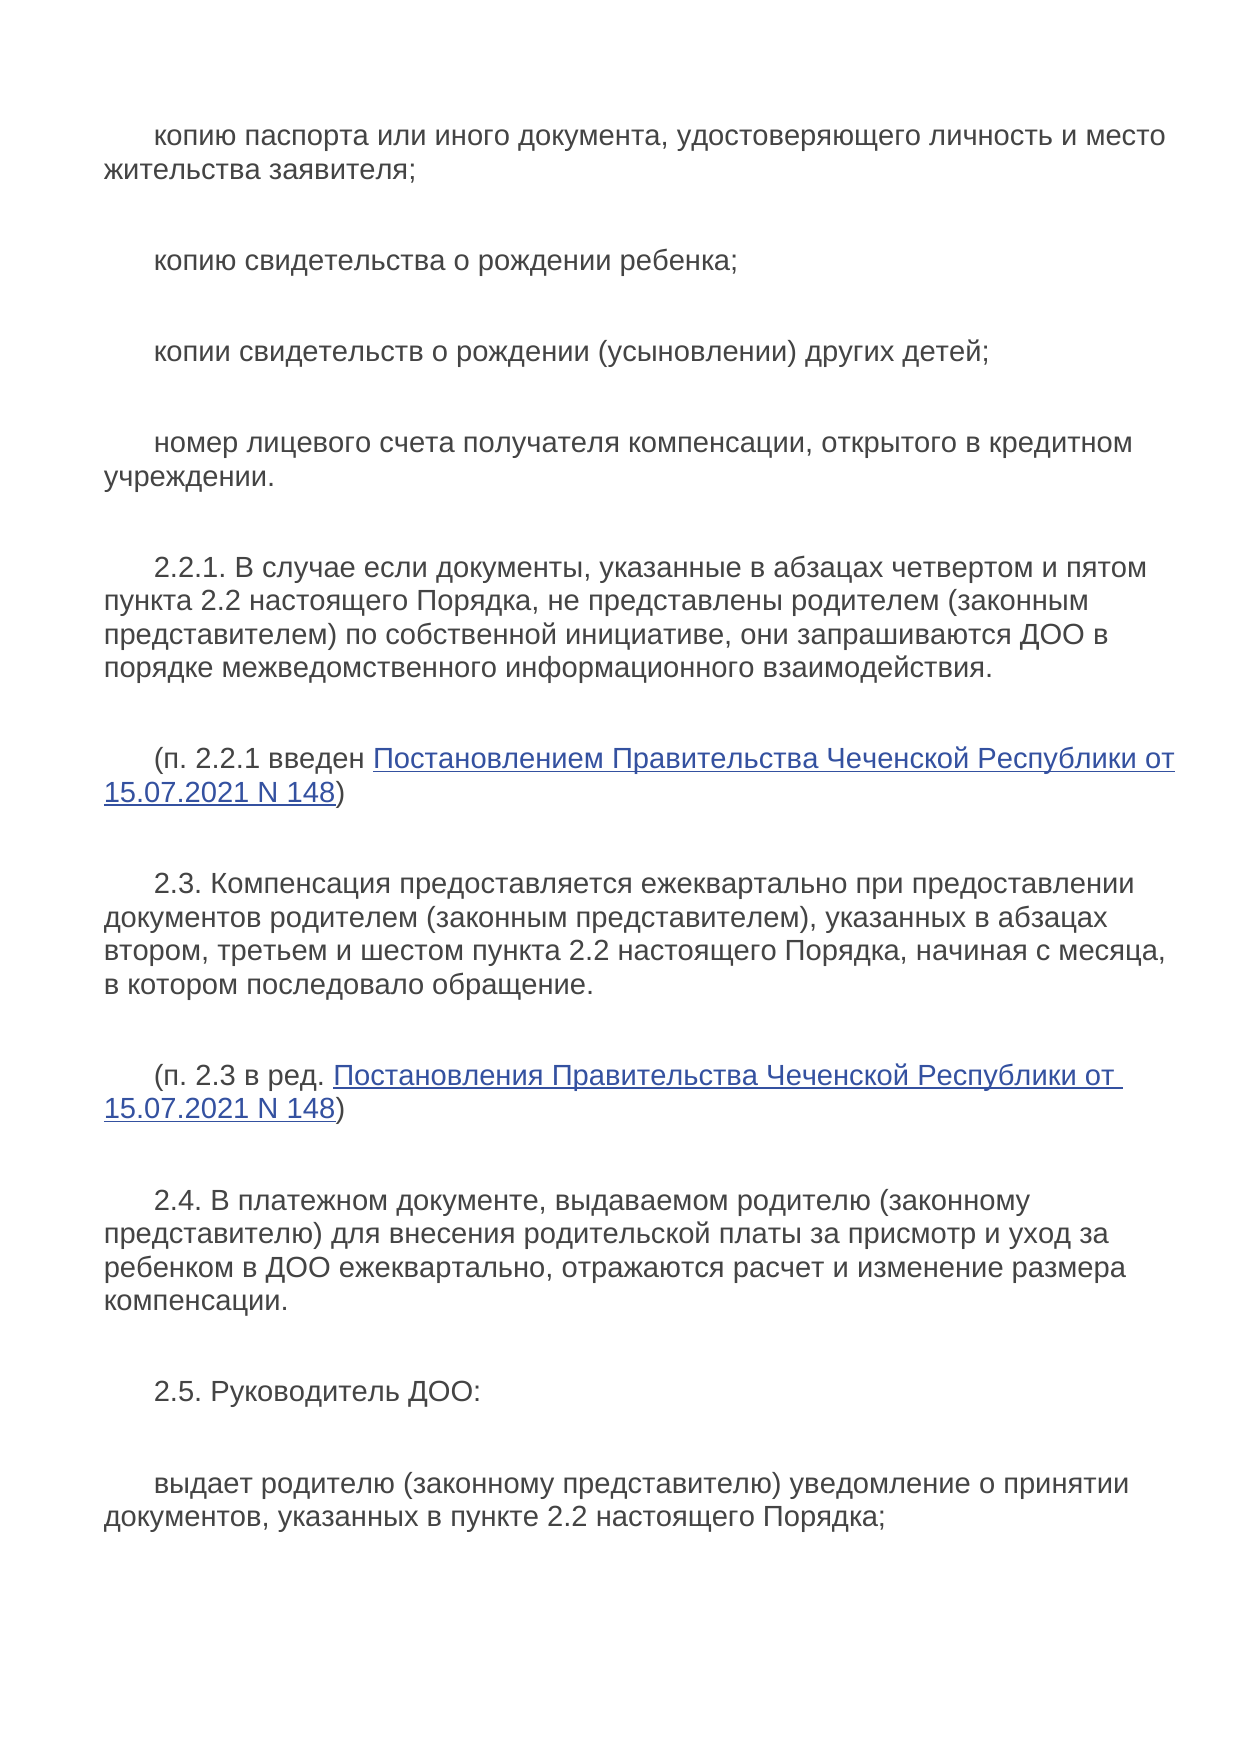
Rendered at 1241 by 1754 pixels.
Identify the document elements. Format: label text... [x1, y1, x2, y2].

text номер лицевого счета получателя компенсации, открытого в кредитном учреждении. [103, 425, 1181, 516]
text (п. 2.3 в ред. Постановления Правительства Чеченской Республики от 15.07.2021 N 148) [103, 1058, 1181, 1149]
text 2.5. Руководитель ДОО: [103, 1374, 1181, 1432]
text (п. 2.2.1 введен Постановлением Правительства Чеченской Республики от 15.07.2021 N 148) [103, 742, 1181, 833]
text 2.4. В платежном документе, выдаваемом родителю (законному представителю) для внесения родительской платы за присмотр и уход за ребенком в ДОО ежеквартально, отражаются расчет и изменение размера компенсации. [103, 1183, 1181, 1341]
text копию паспорта или иного документа, удостоверяющего личность и место жительства заявителя; [103, 118, 1181, 209]
text выдает родителю (законному представителю) уведомление о принятии документов, указанных в пункте 2.2 настоящего Порядка; [103, 1466, 1181, 1557]
text 2.2.1. В случае если документы, указанные в абзацах четвертом и пятом пункта 2.2 настоящего Порядка, не представлены родителем (законным представителем) по собственной инициативе, они запрашиваются ДОО в порядке межведомственного информационного взаимодействия. [103, 550, 1181, 708]
text 2.3. Компенсация предоставляется ежеквартально при предоставлении документов родителем (законным представителем), указанных в абзацах втором, третьем и шестом пункта 2.2 настоящего Порядка, начиная с месяца, в котором последовало обращение. [103, 866, 1181, 1024]
text копию свидетельства о рождении ребенка; [103, 243, 1181, 300]
text копии свидетельств о рождении (усыновлении) других детей; [103, 334, 1181, 392]
